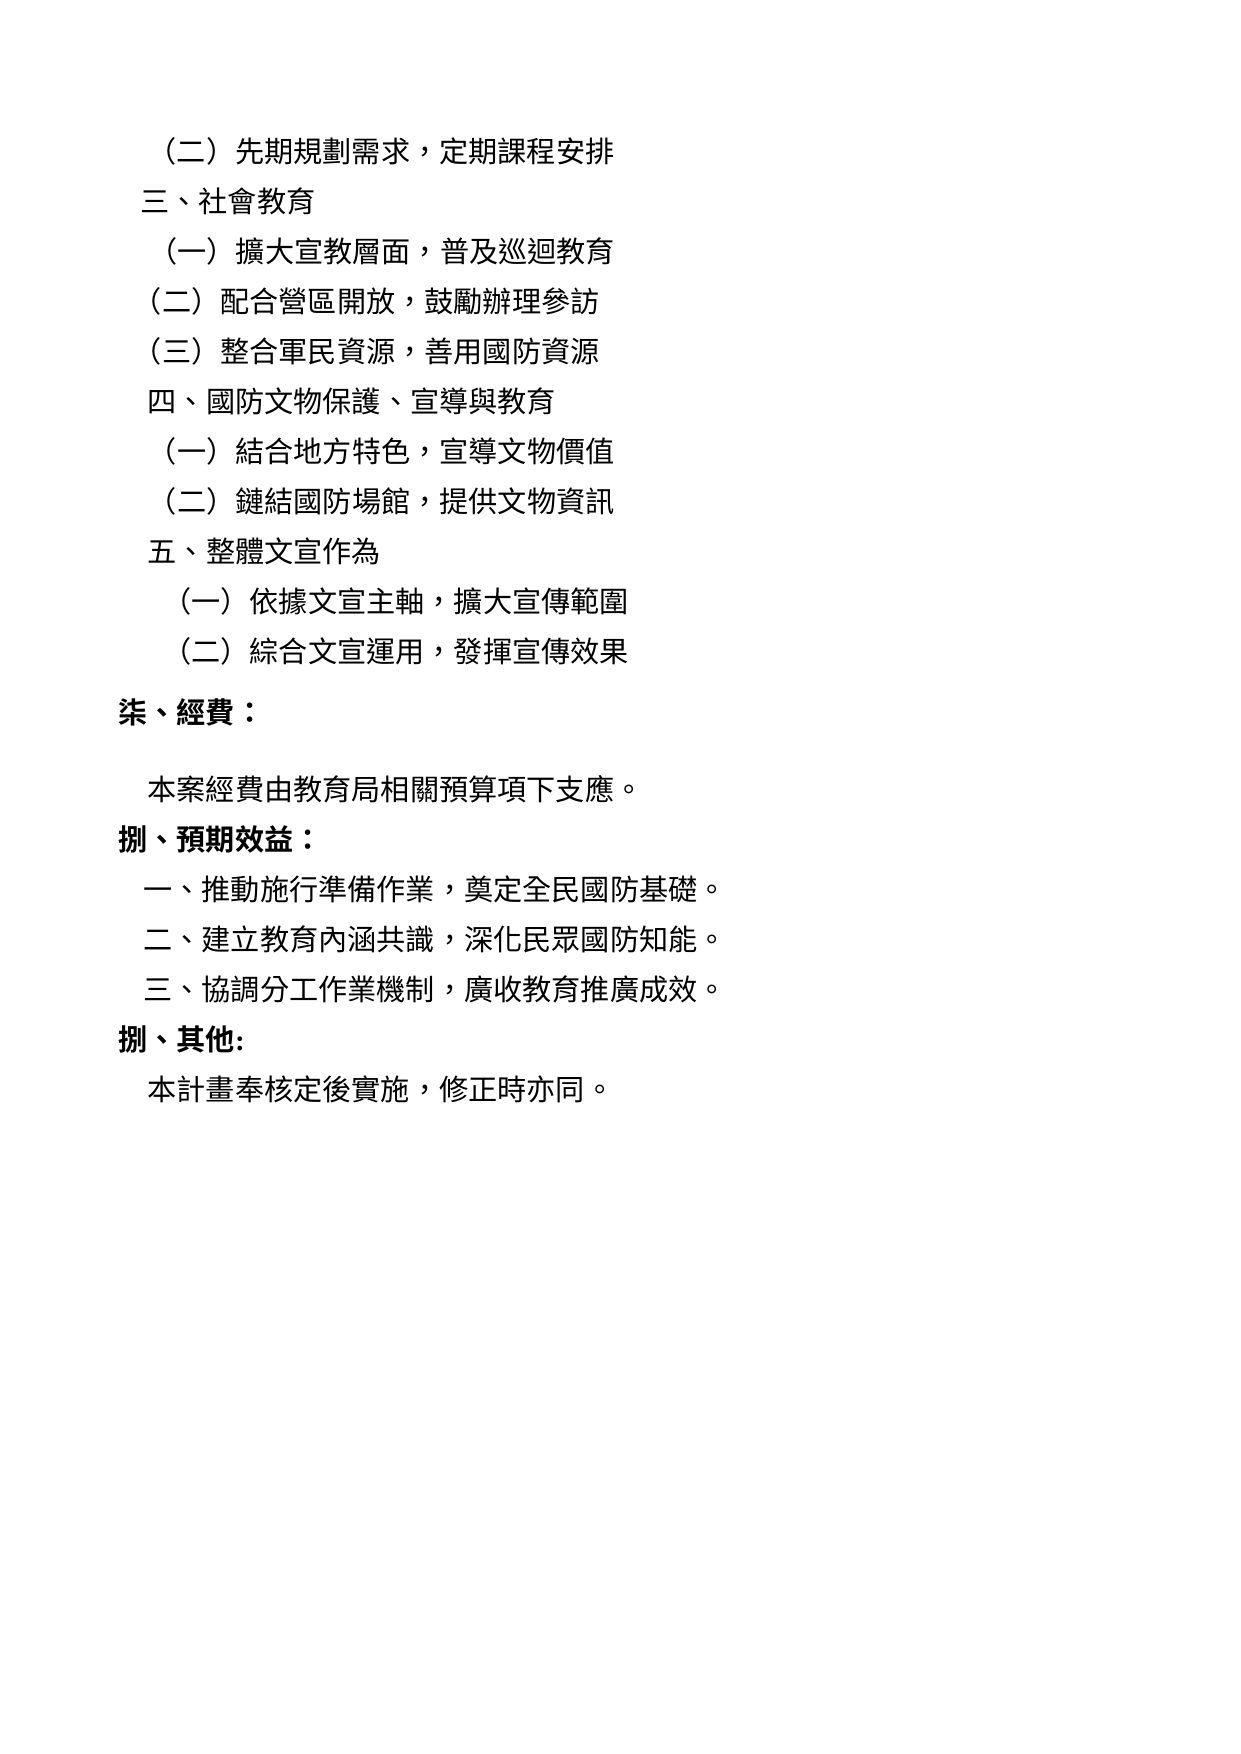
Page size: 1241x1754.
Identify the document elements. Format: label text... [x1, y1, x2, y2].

text 三、協調分工作業機制，廣收教育推廣成效。 [143, 960, 1122, 1010]
text 捌、預期效益： [118, 810, 1122, 860]
text 柒、經費： [118, 673, 1122, 748]
text （一）結合地方特色，宣導文物價值 [132, 423, 1122, 473]
text （一）依據文宣主軸，擴大宣傳範圍 [147, 573, 1122, 623]
text 一、推動施行準備作業，奠定全民國防基礎。 [143, 860, 1122, 910]
text 二、建立教育內涵共識，深化民眾國防知能。 [143, 910, 1122, 960]
text （二）先期規劃需求，定期課程安排 [133, 123, 1122, 173]
text 五、整體文宣作為 [147, 523, 1122, 573]
text 三、社會教育 [133, 173, 1122, 223]
text （二）鏈結國防場館，提供文物資訊 [132, 473, 1122, 523]
text （三）整合軍民資源，善用國防資源 [118, 323, 1122, 373]
text （一）擴大宣教層面，普及巡迴教育 [133, 223, 1122, 273]
text 本案經費由教育局相關預算項下支應。 [118, 760, 1122, 810]
text （二）配合營區開放，鼓勵辦理參訪 [118, 273, 1122, 323]
text 捌、其他: [118, 1010, 1122, 1060]
text 本計畫奉核定後實施，修正時亦同。 [118, 1060, 1122, 1110]
text 四、國防文物保護、宣導與教育 [147, 373, 1122, 423]
text （二）綜合文宣運用，發揮宣傳效果 [147, 623, 1122, 673]
